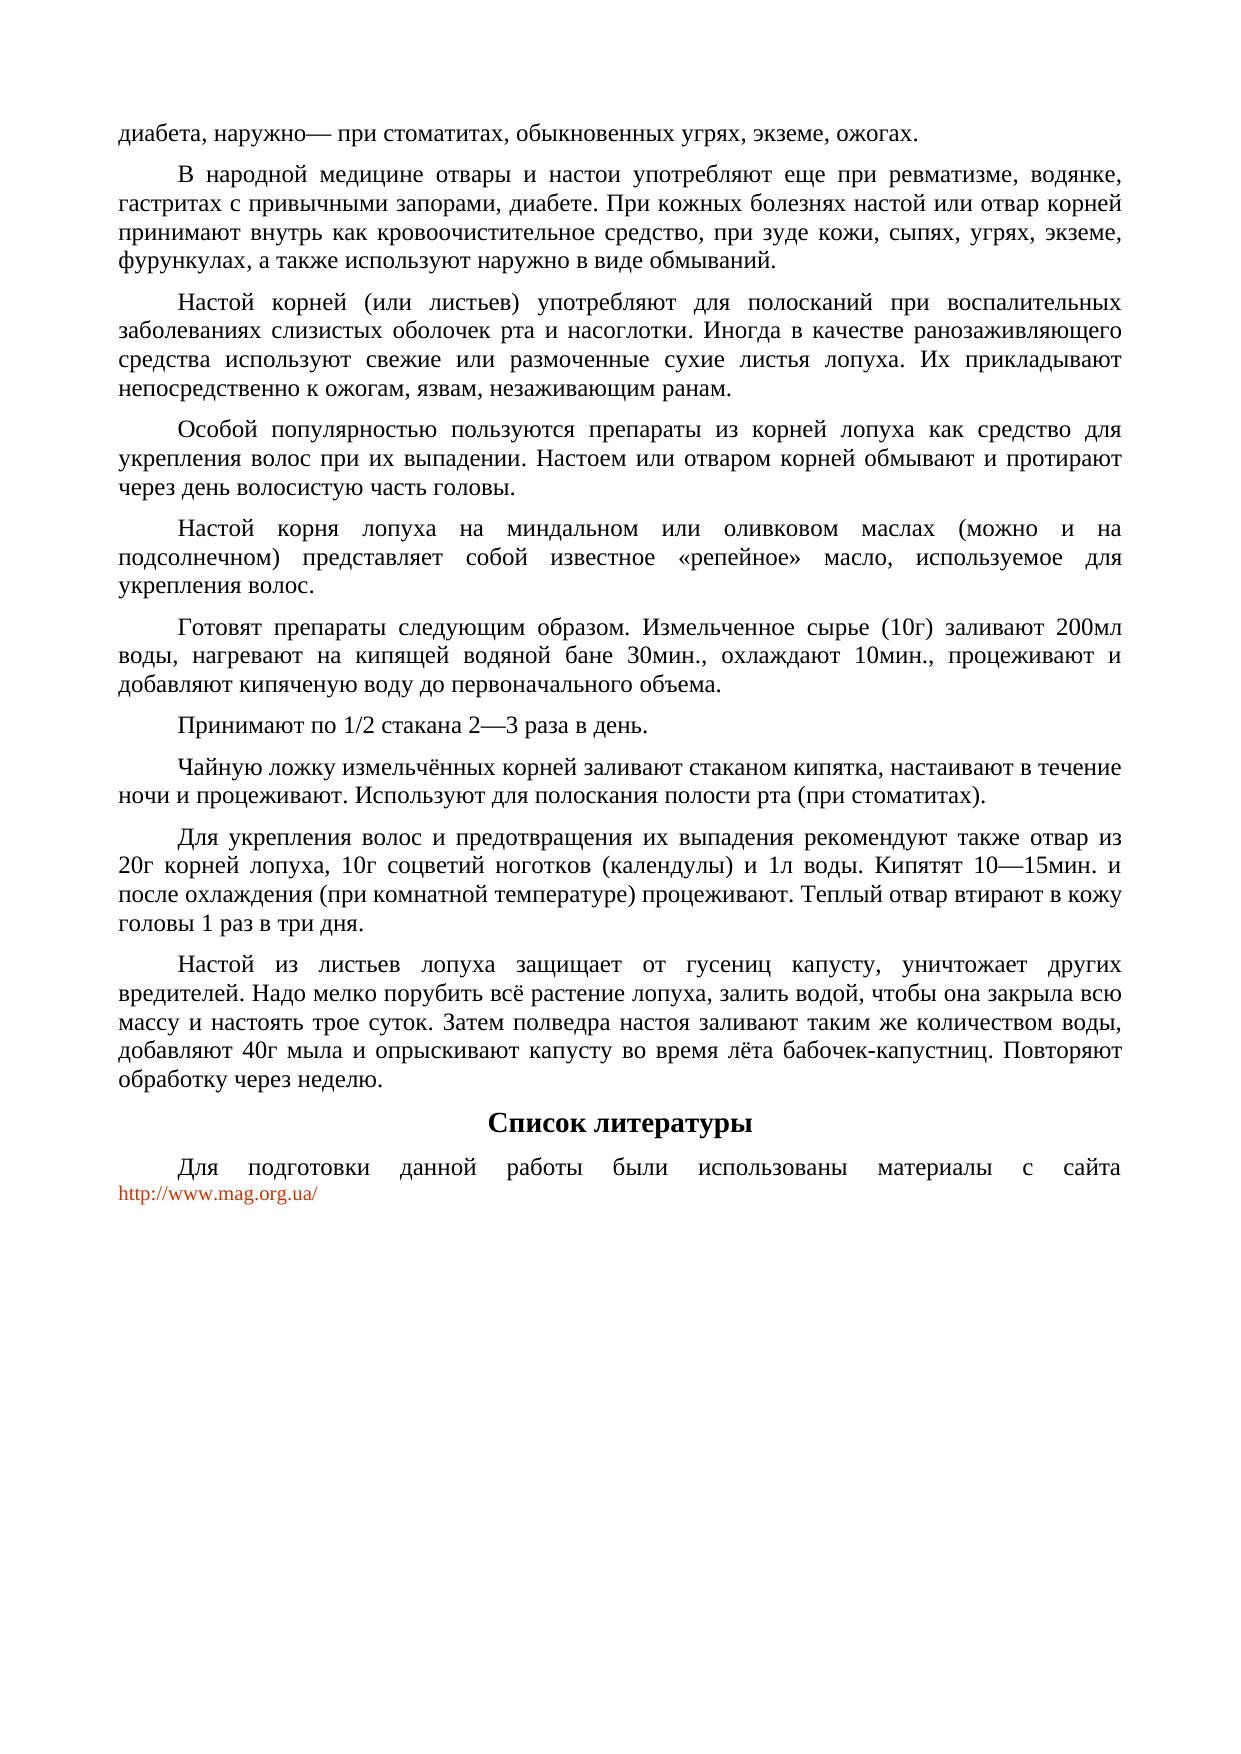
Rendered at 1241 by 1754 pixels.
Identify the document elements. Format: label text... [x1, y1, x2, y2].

text Готовят препараты следующим образом. Измельченное сырье (10г) заливают 200мл воды, нагревают на кипящей водяной бане 30мин., охлаждают 10мин., процеживают и добавляют кипяченую воду до первоначального объема. [118, 612, 1122, 698]
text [118, 118, 1122, 147]
text Список литературы [118, 1106, 1122, 1139]
text Принимают по 1/2 стакана 2—3 раза в день. [118, 711, 1122, 739]
text Настой из листьев лопуха защищает от гусениц капусту, уничтожает других вредителей. Надо мелко порубить всё растение лопуха, залить водой, чтобы она закрыла всю массу и настоять трое суток. Затем полведра настоя заливают таким же количеством воды, добавляют 40г мыла и опрыскивают капусту во время лёта бабочек-капустниц. Повторяют обработку через неделю. [118, 949, 1122, 1093]
text Для укрепления волос и предотвращения их выпадения рекомендуют также отвар из 20г корней лопуха, 10г соцветий ноготков (календулы) и 1л воды. Кипятят 10—15мин. и после охлаждения (при комнатной температуре) процеживают. Теплый отвар втирают в кожу головы 1 раз в три дня. [118, 822, 1122, 937]
text Настой корня лопуха на миндальном или оливковом маслах (можно и на подсолнечном) представляет собой известное «репейное» масло, используемое для укрепления волос. [118, 513, 1122, 599]
text Настой корней (или листьев) употребляют для полосканий при воспалительных заболеваниях слизистых оболочек рта и насоглотки. Иногда в качестве ранозаживляющего средства используют свежие или размоченные сухие листья лопуха. Их прикладывают непосредственно к ожогам, язвам, незаживающим ранам. [118, 287, 1122, 402]
text В народной медицине отвары и настои употребляют еще при ревматизме, водянке, гастритах с привычными запорами, диабете. При кожных болезнях настой или отвар корней принимают внутрь как кровоочистительное средство, при зуде кожи, сыпях, угрях, экземе, фурункулах, а также используют наружно в виде обмываний. [118, 159, 1122, 274]
text Чайную ложку измельчённых корней заливают стаканом кипятка, настаивают в течение ночи и процеживают. Используют для полоскания полости рта (при стоматитах). [118, 752, 1122, 809]
text Особой популярностью пользуются препараты из корней лопуха как средство для укрепления волос при их выпадении. Настоем или отваром корней обмывают и протирают через день волосистую часть головы. [118, 414, 1122, 501]
text Для подготовки данной работы были использованы материалы с сайта http://www.mag.org.ua/ [118, 1152, 1122, 1204]
